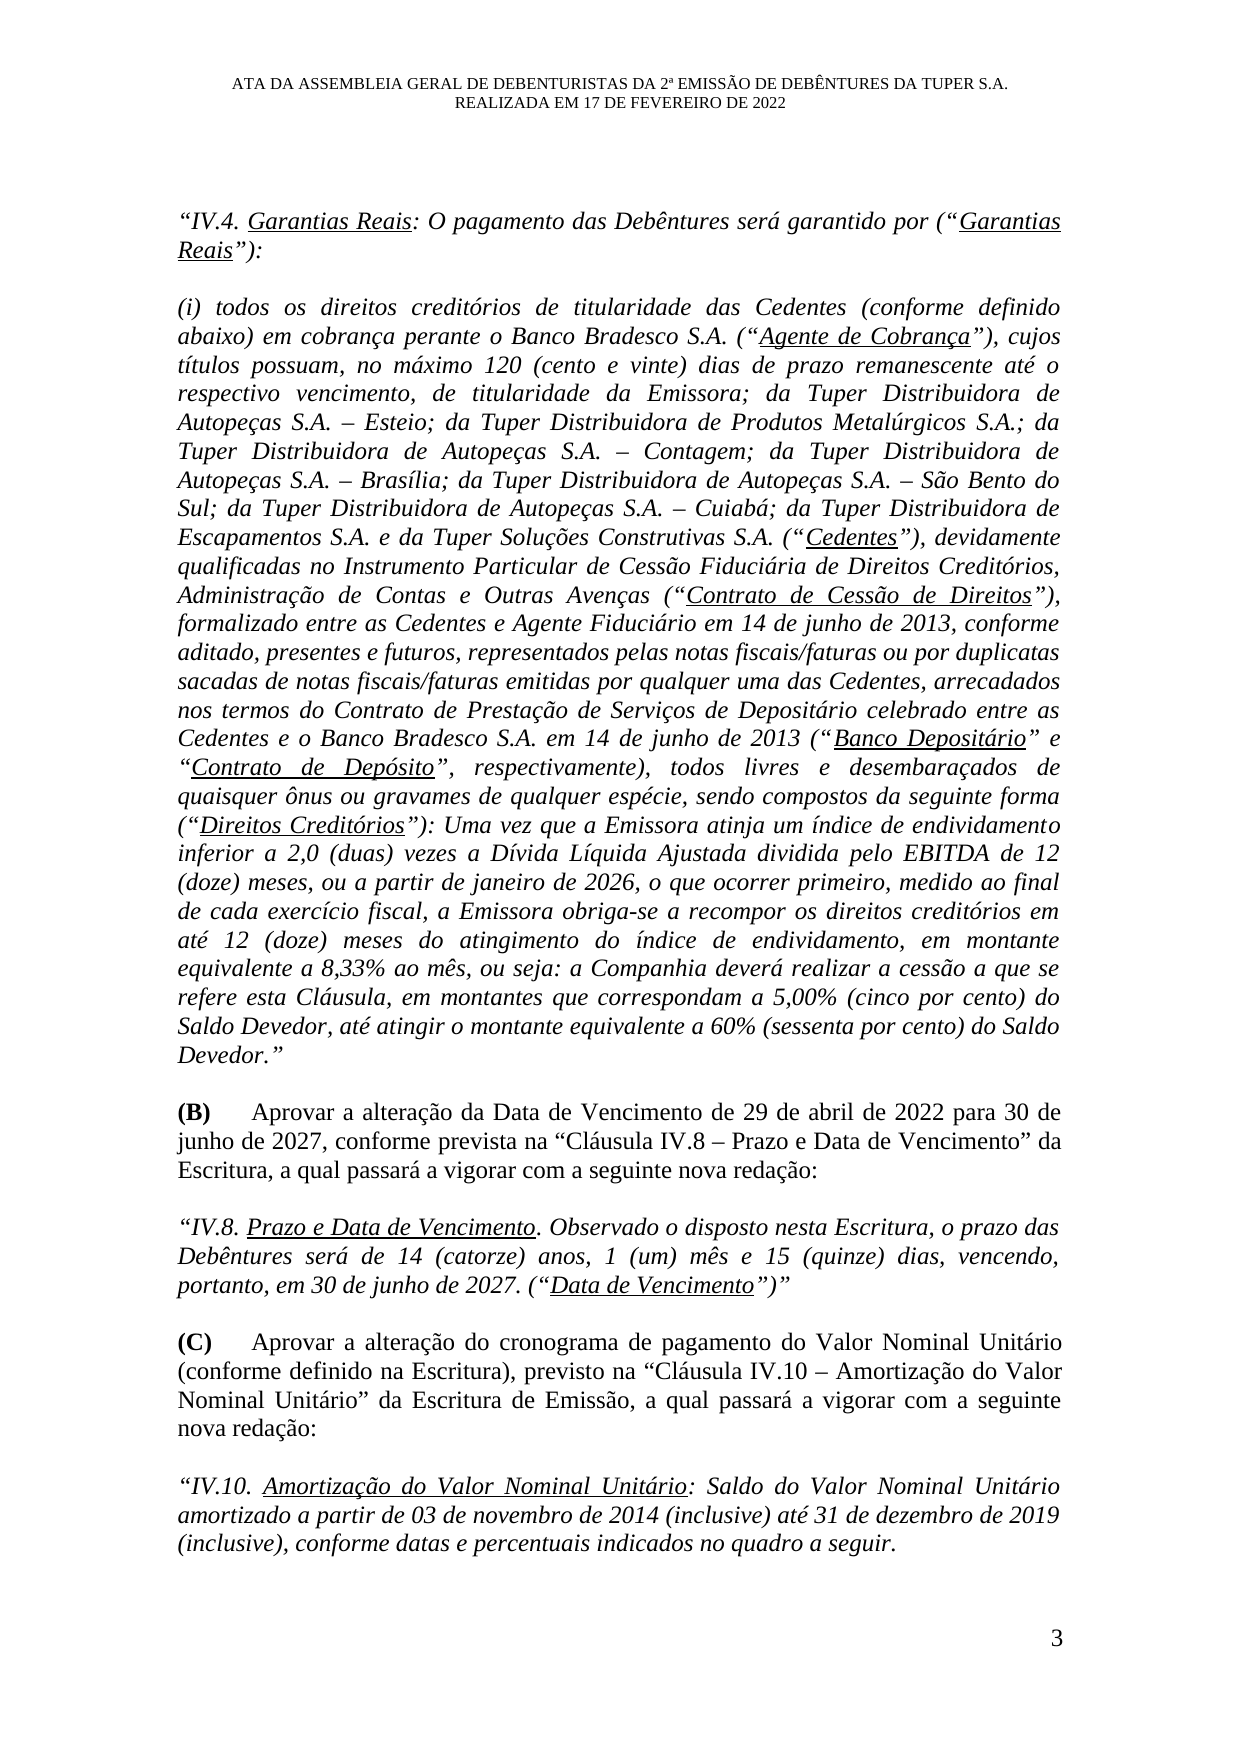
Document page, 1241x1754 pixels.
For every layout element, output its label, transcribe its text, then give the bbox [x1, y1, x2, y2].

text (i) todos os direitos creditórios de titularidade das Cedentes (conforme definido abaixo) em cobrança perante o Banco Bradesco S.A. (“Agente de Cobrança”), cujos títulos possuam, no máximo 120 (cento e vinte) dias de prazo remanescente até o respectivo vencimento, de titularidade da Emissora; da Tuper Distribuidora de Autopeças S.A. – Esteio; da Tuper Distribuidora de Produtos Metalúrgicos S.A.; da Tuper Distribuidora de Autopeças S.A. – Contagem; da Tuper Distribuidora de Autopeças S.A. – Brasília; da Tuper Distribuidora de Autopeças S.A. – São Bento do Sul; da Tuper Distribuidora de Autopeças S.A. – Cuiabá; da Tuper Distribuidora de Escapamentos S.A. e da Tuper Soluções Construtivas S.A. (“Cedentes”), devidamente qualificadas no Instrumento Particular de Cessão Fiduciária de Direitos Creditórios, Administração de Contas e Outras Avenças (“Contrato de Cessão de Direitos”), formalizado entre as Cedentes e Agente Fiduciário em 14 de junho de 2013, conforme aditado, presentes e futuros, representados pelas notas fiscais/faturas ou por duplicatas sacadas de notas fiscais/faturas emitidas por qualquer uma das Cedentes, arrecadados nos termos do Contrato de Prestação de Serviços de Depositário celebrado entre as Cedentes e o Banco Bradesco S.A. em 14 de junho de 2013 (“Banco Depositário” e “Contrato de Depósito”, respectivamente), todos livres e desembaraçados de quaisquer ônus ou gravames de qualquer espécie, sendo compostos da seguinte forma (“Direitos Creditórios”): Uma vez que a Emissora atinja um índice de endividamento inferior a 2,0 (duas) vezes a Dívida Líquida Ajustada dividida pelo EBITDA de 12 (doze) meses, ou a partir de janeiro de 2026, o que ocorrer primeiro, medido ao final de cada exercício fiscal, a Emissora obriga-se a recompor os direitos creditórios em até 12 (doze) meses do atingimento do índice de endividamento, em montante equivalente a 8,33% ao mês, ou seja: a Companhia deverá realizar a cessão a que se refere esta Cláusula, em montantes que correspondam a 5,00% (cinco por cento) do Saldo Devedor, até atingir o montante equivalente a 60% (sessenta por cento) do Saldo Devedor.” [177, 292, 1063, 1068]
text “IV.10. Amortização do Valor Nominal Unitário: Saldo do Valor Nominal Unitário amortizado a partir de 03 de novembro de 2014 (inclusive) até 31 de dezembro de 2019 (inclusive), conforme datas e percentuais indicados no quadro a seguir. [177, 1471, 1063, 1557]
text (B) Aprovar a alteração da Data de Vencimento de 29 de abril de 2022 para 30 de junho de 2027, conforme prevista na “Cláusula IV.8 – Prazo e Data de Vencimento” da Escritura, a qual passará a vigorar com a seguinte nova redação: [177, 1097, 1063, 1183]
text “IV.4. Garantias Reais: O pagamento das Debêntures será garantido por (“Garantias Reais”): [177, 206, 1063, 263]
text (C) Aprovar a alteração do cronograma de pagamento do Valor Nominal Unitário (conforme definido na Escritura), previsto na “Cláusula IV.10 – Amortização do Valor Nominal Unitário” da Escritura de Emissão, a qual passará a vigorar com a seguinte nova redação: [177, 1327, 1063, 1442]
text “IV.8. Prazo e Data de Vencimento. Observado o disposto nesta Escritura, o prazo das Debêntures será de 14 (catorze) anos, 1 (um) mês e 15 (quinze) dias, vencendo, portanto, em 30 de junho de 2027. (“Data de Vencimento”)” [177, 1212, 1063, 1298]
